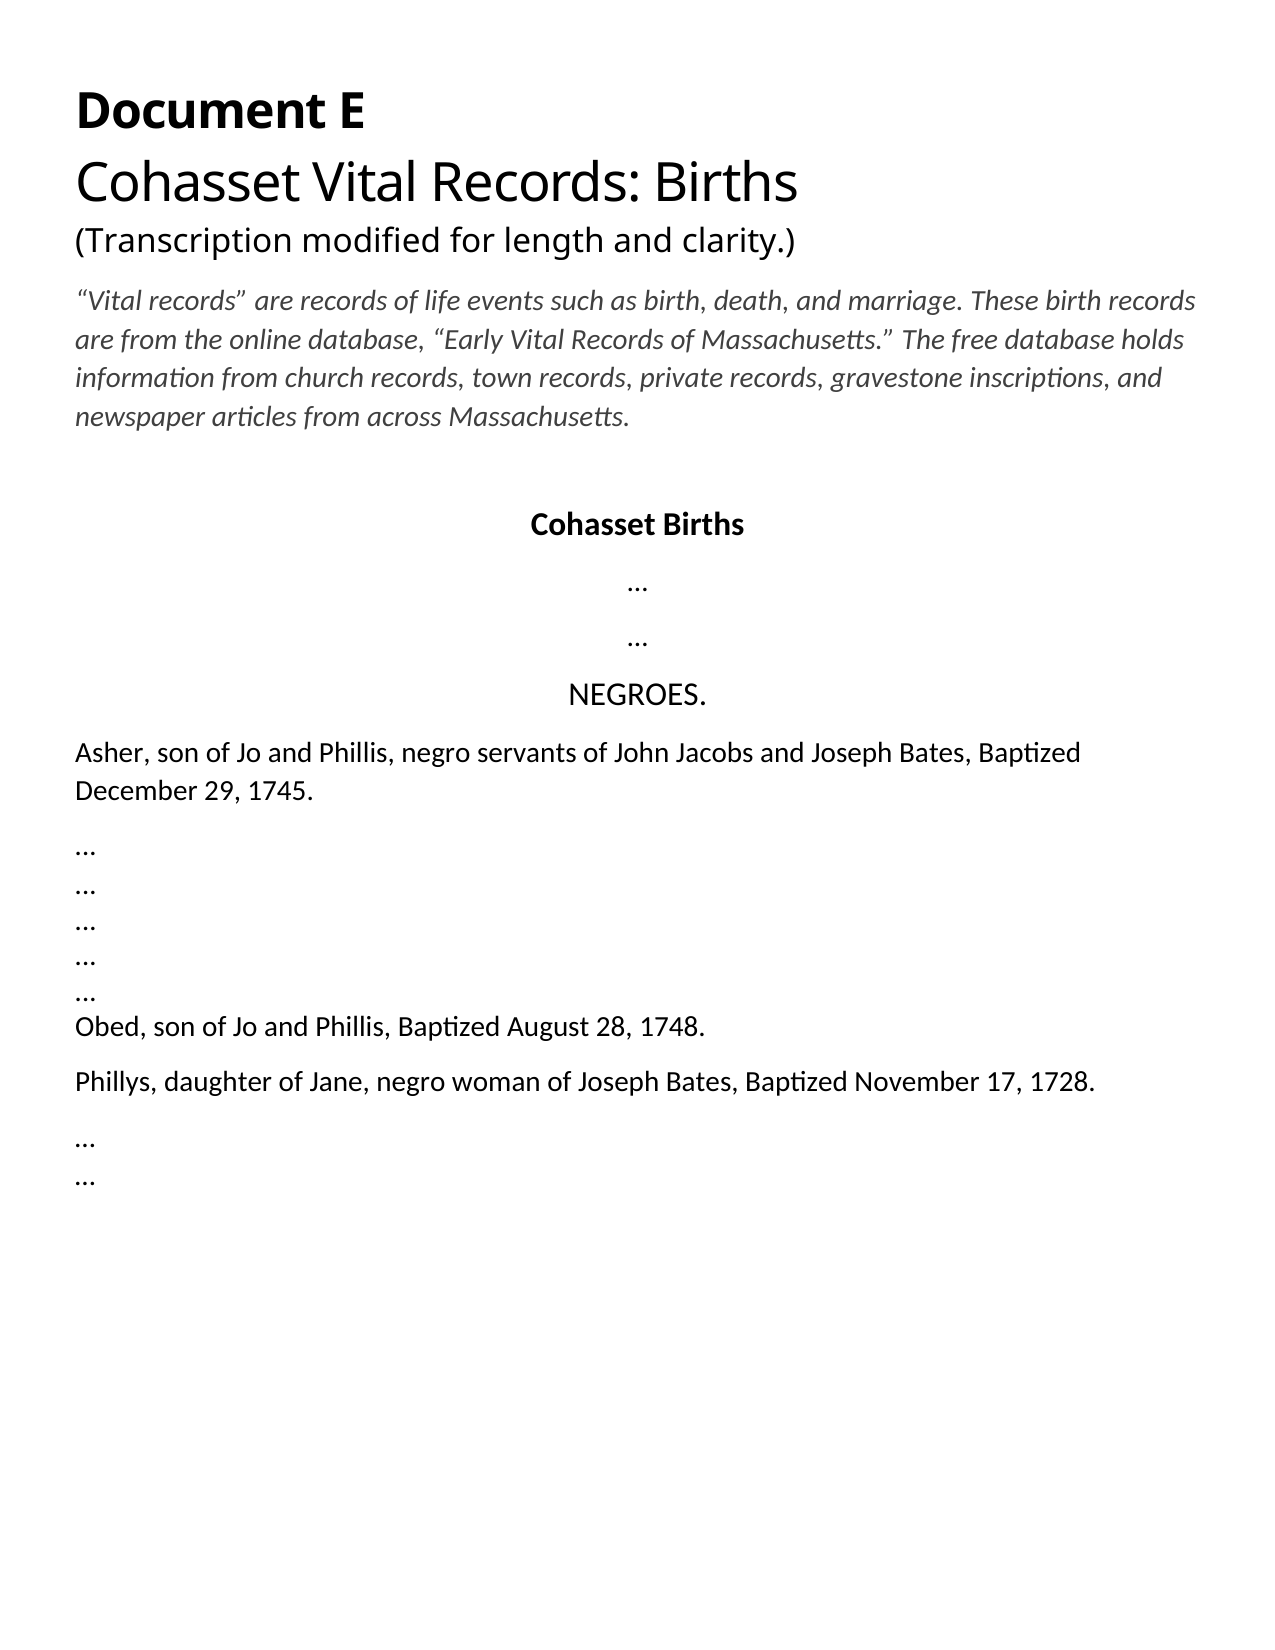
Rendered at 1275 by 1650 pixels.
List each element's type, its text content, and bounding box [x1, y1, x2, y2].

text ... [75, 937, 1200, 973]
text ... [75, 827, 1200, 863]
text ... [75, 902, 1200, 937]
text Asher, son of Jo and Phillis, negro servants of John Jacobs and Joseph Bates, Baptized December 29, 1745. [75, 734, 1200, 808]
text ... [75, 866, 1200, 902]
text ... [75, 973, 1200, 1008]
text Phillys, daughter of Jane, negro woman of Joseph Bates, Baptized November 17, 1728. [75, 1063, 1200, 1099]
text … [75, 1157, 1200, 1193]
text Obed, son of Jo and Phillis, Baptized August 28, 1748. [75, 1008, 1200, 1044]
text (Transcription modified for length and clarity.) [75, 217, 1200, 262]
text NEGROES. [75, 673, 1200, 714]
text Cohasset Births [75, 502, 1200, 543]
text … [75, 563, 1200, 599]
text … [75, 1119, 1200, 1154]
title Document E [75, 75, 1200, 143]
text … [75, 618, 1200, 654]
text “Vital records” are records of life events such as birth, death, and marriage. These birth records are from the online database, “Early Vital Records of Massachusetts.” The free database holds information from church records, town records, private records, gravestone inscriptions, and newspaper articles from across Massachusetts. [75, 282, 1200, 433]
title Cohasset Vital Records: Births [75, 143, 1200, 217]
